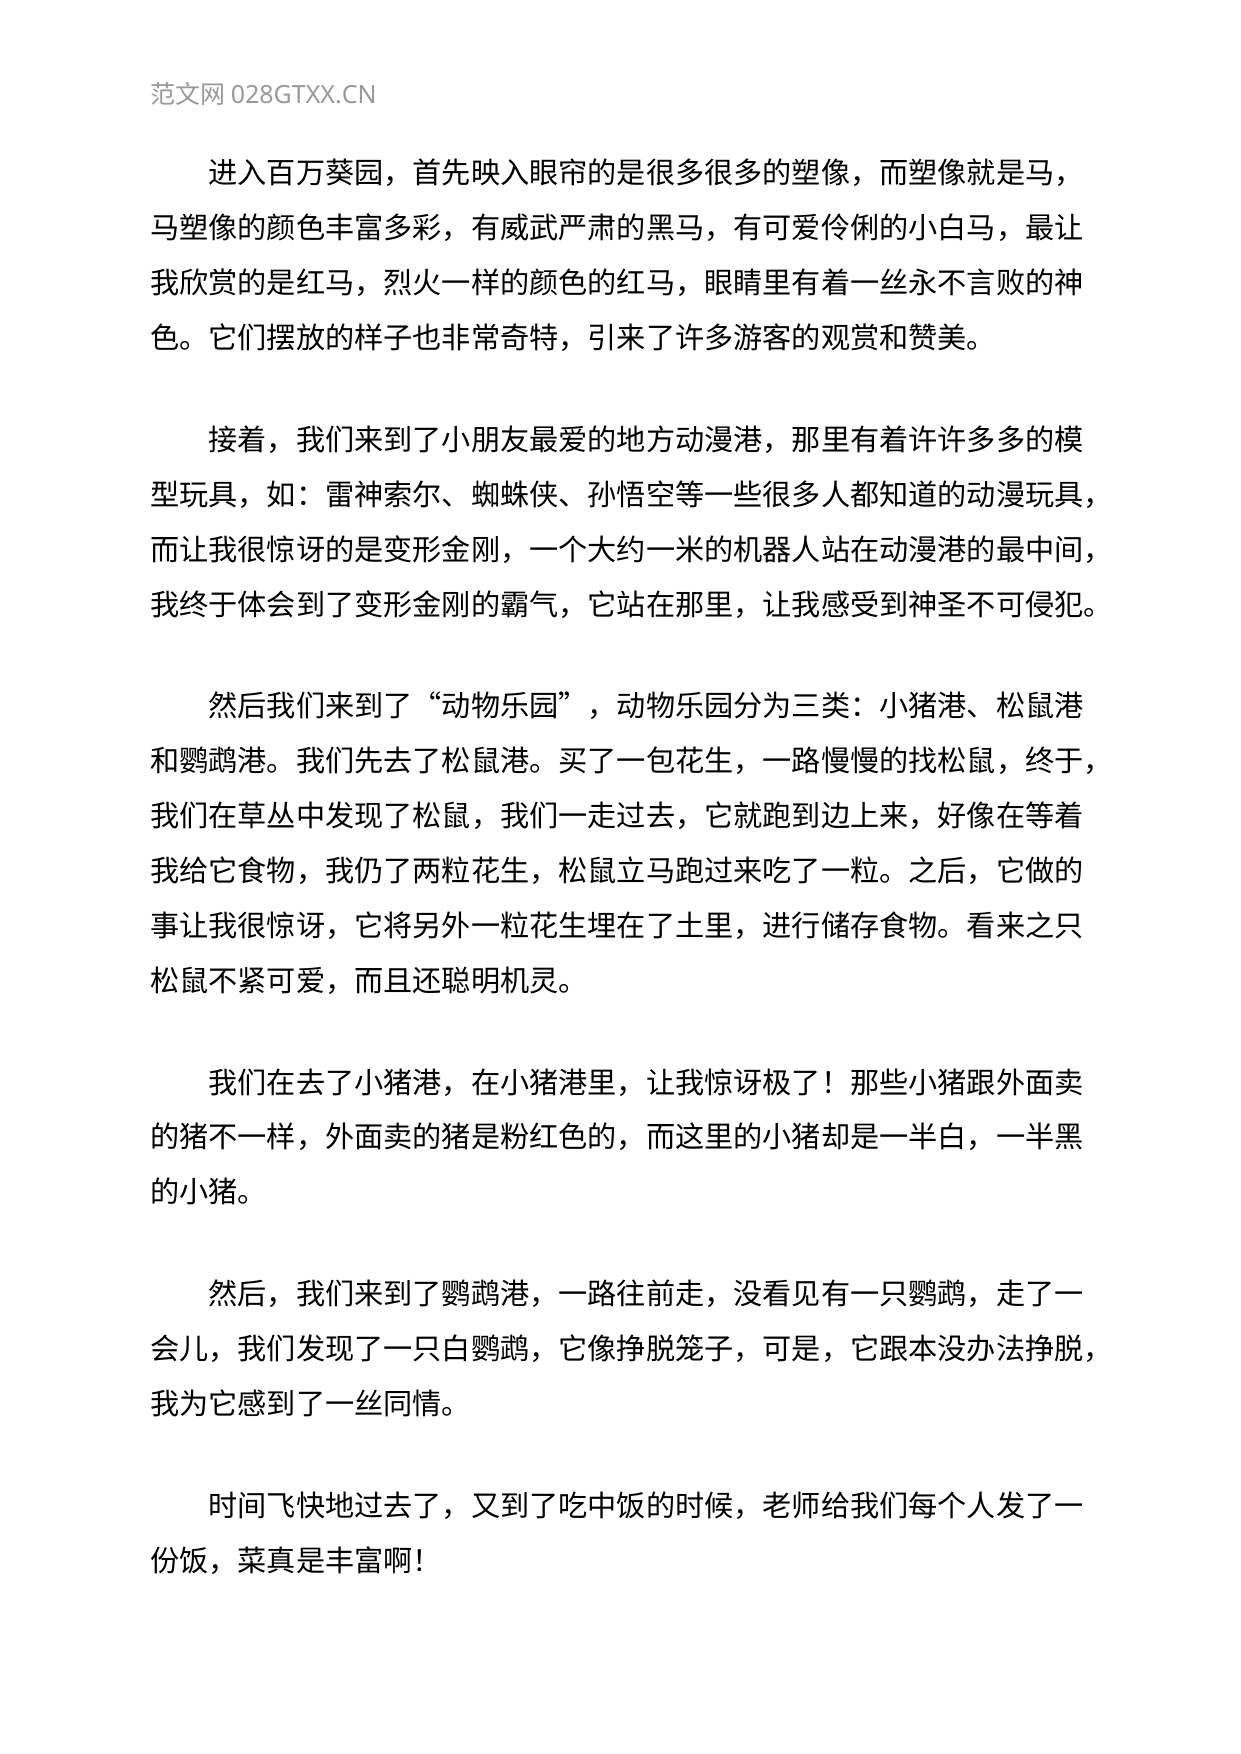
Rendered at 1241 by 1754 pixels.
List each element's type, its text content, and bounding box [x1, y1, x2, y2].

text 时间飞快地过去了，又到了吃中饭的时候，老师给我们每个人发了一份饭，菜真是丰富啊！ [150, 1482, 1090, 1579]
text 进入百万葵园，首先映入眼帘的是很多很多的塑像，而塑像就是马，马塑像的颜色丰富多彩，有威武严肃的黑马，有可爱伶俐的小白马，最让我欣赏的是红马，烈火一样的颜色的红马，眼睛里有着一丝永不言败的神色。它们摆放的样子也非常奇特，引来了许多游客的观赏和赞美。 [150, 150, 1090, 357]
text 接着，我们来到了小朋友最爱的地方动漫港，那里有着许许多多的模型玩具，如：雷神索尔、蜘蛛侠、孙悟空等一些很多人都知道的动漫玩具，而让我很惊讶的是变形金刚，一个大约一米的机器人站在动漫港的最中间，我终于体会到了变形金刚的霸气，它站在那里，让我感受到神圣不可侵犯。 [150, 416, 1090, 623]
text 然后，我们来到了鹦鹉港，一路往前走，没看见有一只鹦鹉，走了一会儿，我们发现了一只白鹦鹉，它像挣脱笼子，可是，它跟本没办法挣脱，我为它感到了一丝同情。 [150, 1271, 1090, 1423]
text 我们在去了小猪港，在小猪港里，让我惊讶极了！那些小猪跟外面卖的猪不一样，外面卖的猪是粉红色的，而这里的小猪却是一半白，一半黑的小猪。 [150, 1059, 1090, 1211]
text 然后我们来到了“动物乐园”，动物乐园分为三类：小猪港、松鼠港和鹦鹉港。我们先去了松鼠港。买了一包花生，一路慢慢的找松鼠，终于，我们在草丛中发现了松鼠，我们一走过去，它就跑到边上来，好像在等着我给它食物，我仍了两粒花生，松鼠立马跑过来吃了一粒。之后，它做的事让我很惊讶，它将另外一粒花生埋在了土里，进行储存食物。看来之只松鼠不紧可爱，而且还聪明机灵。 [150, 683, 1090, 1000]
